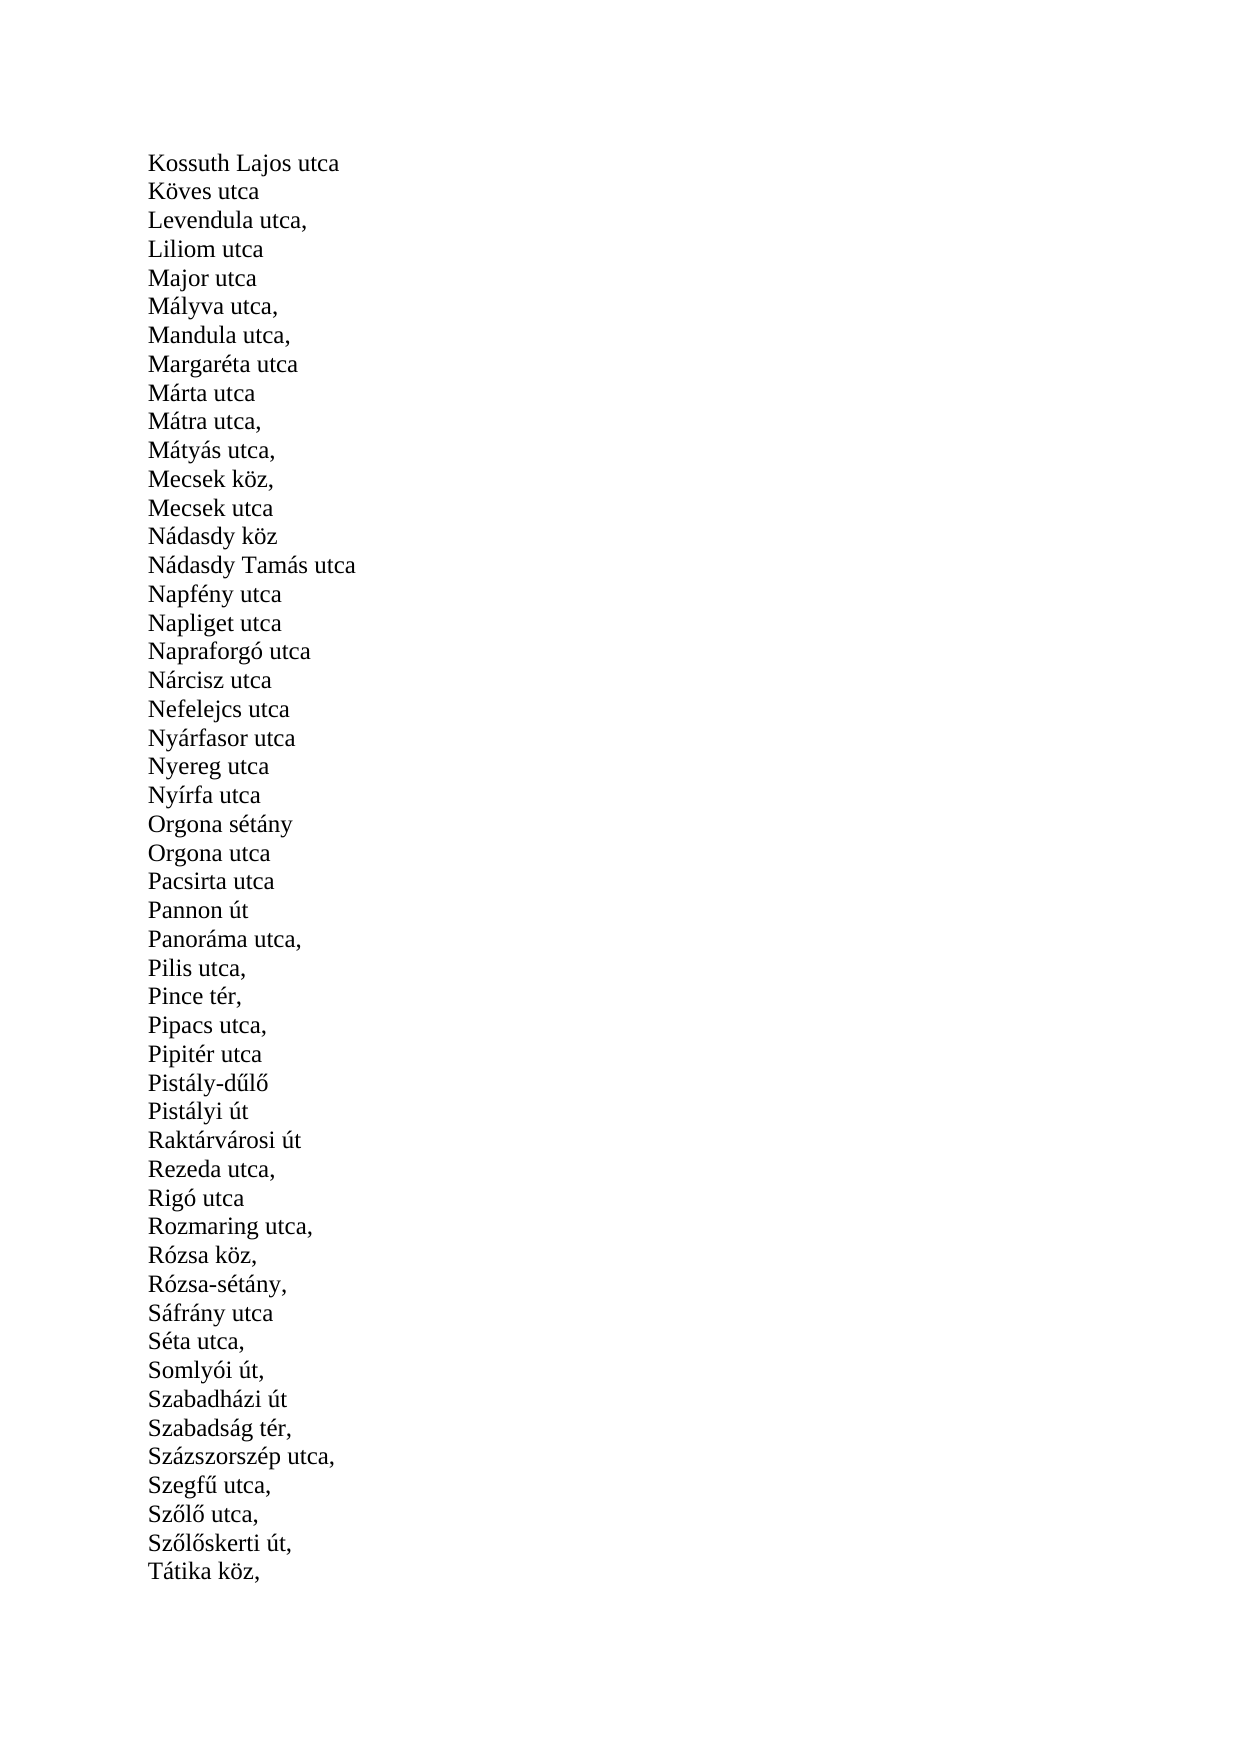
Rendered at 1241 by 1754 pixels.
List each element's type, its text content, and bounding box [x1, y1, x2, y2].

text Margaréta utca [148, 349, 1093, 378]
text Pilis utca, [148, 953, 1093, 981]
text Napliget utca [148, 608, 1093, 636]
text Major utca [148, 263, 1093, 291]
text Pistályi út [148, 1096, 1093, 1125]
text Rózsa köz, [148, 1240, 1093, 1269]
text Mecsek utca [148, 493, 1093, 521]
text Séta utca, [148, 1326, 1093, 1355]
text Napfény utca [148, 579, 1093, 608]
text Szabadházi út [148, 1384, 1093, 1413]
text Orgona sétány [148, 809, 1093, 838]
text Pipacs utca, [148, 1010, 1093, 1039]
text Orgona utca [148, 838, 1093, 866]
text Mályva utca, [148, 291, 1093, 320]
text Nyárfasor utca [148, 723, 1093, 751]
text Raktárvárosi út [148, 1125, 1093, 1154]
text Szabadság tér, [148, 1413, 1093, 1441]
text Sáfrány utca [148, 1298, 1093, 1326]
text Márta utca [148, 378, 1093, 406]
text Panoráma utca, [148, 924, 1093, 953]
text Napraforgó utca [148, 636, 1093, 665]
text Liliom utca [148, 234, 1093, 263]
text Pipitér utca [148, 1039, 1093, 1068]
text Levendula utca, [148, 205, 1093, 234]
text Mecsek köz, [148, 464, 1093, 493]
text Nefelejcs utca [148, 694, 1093, 723]
text Mátra utca, [148, 406, 1093, 435]
text Pannon út [148, 895, 1093, 924]
text Nyereg utca [148, 751, 1093, 780]
text Pacsirta utca [148, 866, 1093, 895]
text Szőlőskerti út, [148, 1528, 1093, 1556]
text Rezeda utca, [148, 1154, 1093, 1183]
text Mandula utca, [148, 320, 1093, 349]
text Kossuth Lajos utca [148, 148, 1093, 176]
text Szőlő utca, [148, 1499, 1093, 1528]
text Rigó utca [148, 1183, 1093, 1211]
text Nádasdy köz [148, 521, 1093, 550]
text Mátyás utca, [148, 435, 1093, 464]
text Rózsa-sétány, [148, 1269, 1093, 1298]
text Szegfű utca, [148, 1470, 1093, 1499]
text Tátika köz, [148, 1556, 1093, 1585]
text Pince tér, [148, 981, 1093, 1010]
text Nárcisz utca [148, 665, 1093, 694]
text Pistály-dűlő [148, 1068, 1093, 1096]
text Százszorszép utca, [148, 1441, 1093, 1470]
text Nádasdy Tamás utca [148, 550, 1093, 579]
text Rozmaring utca, [148, 1211, 1093, 1240]
text Nyírfa utca [148, 780, 1093, 809]
text Somlyói út, [148, 1355, 1093, 1384]
text Köves utca [148, 176, 1093, 205]
